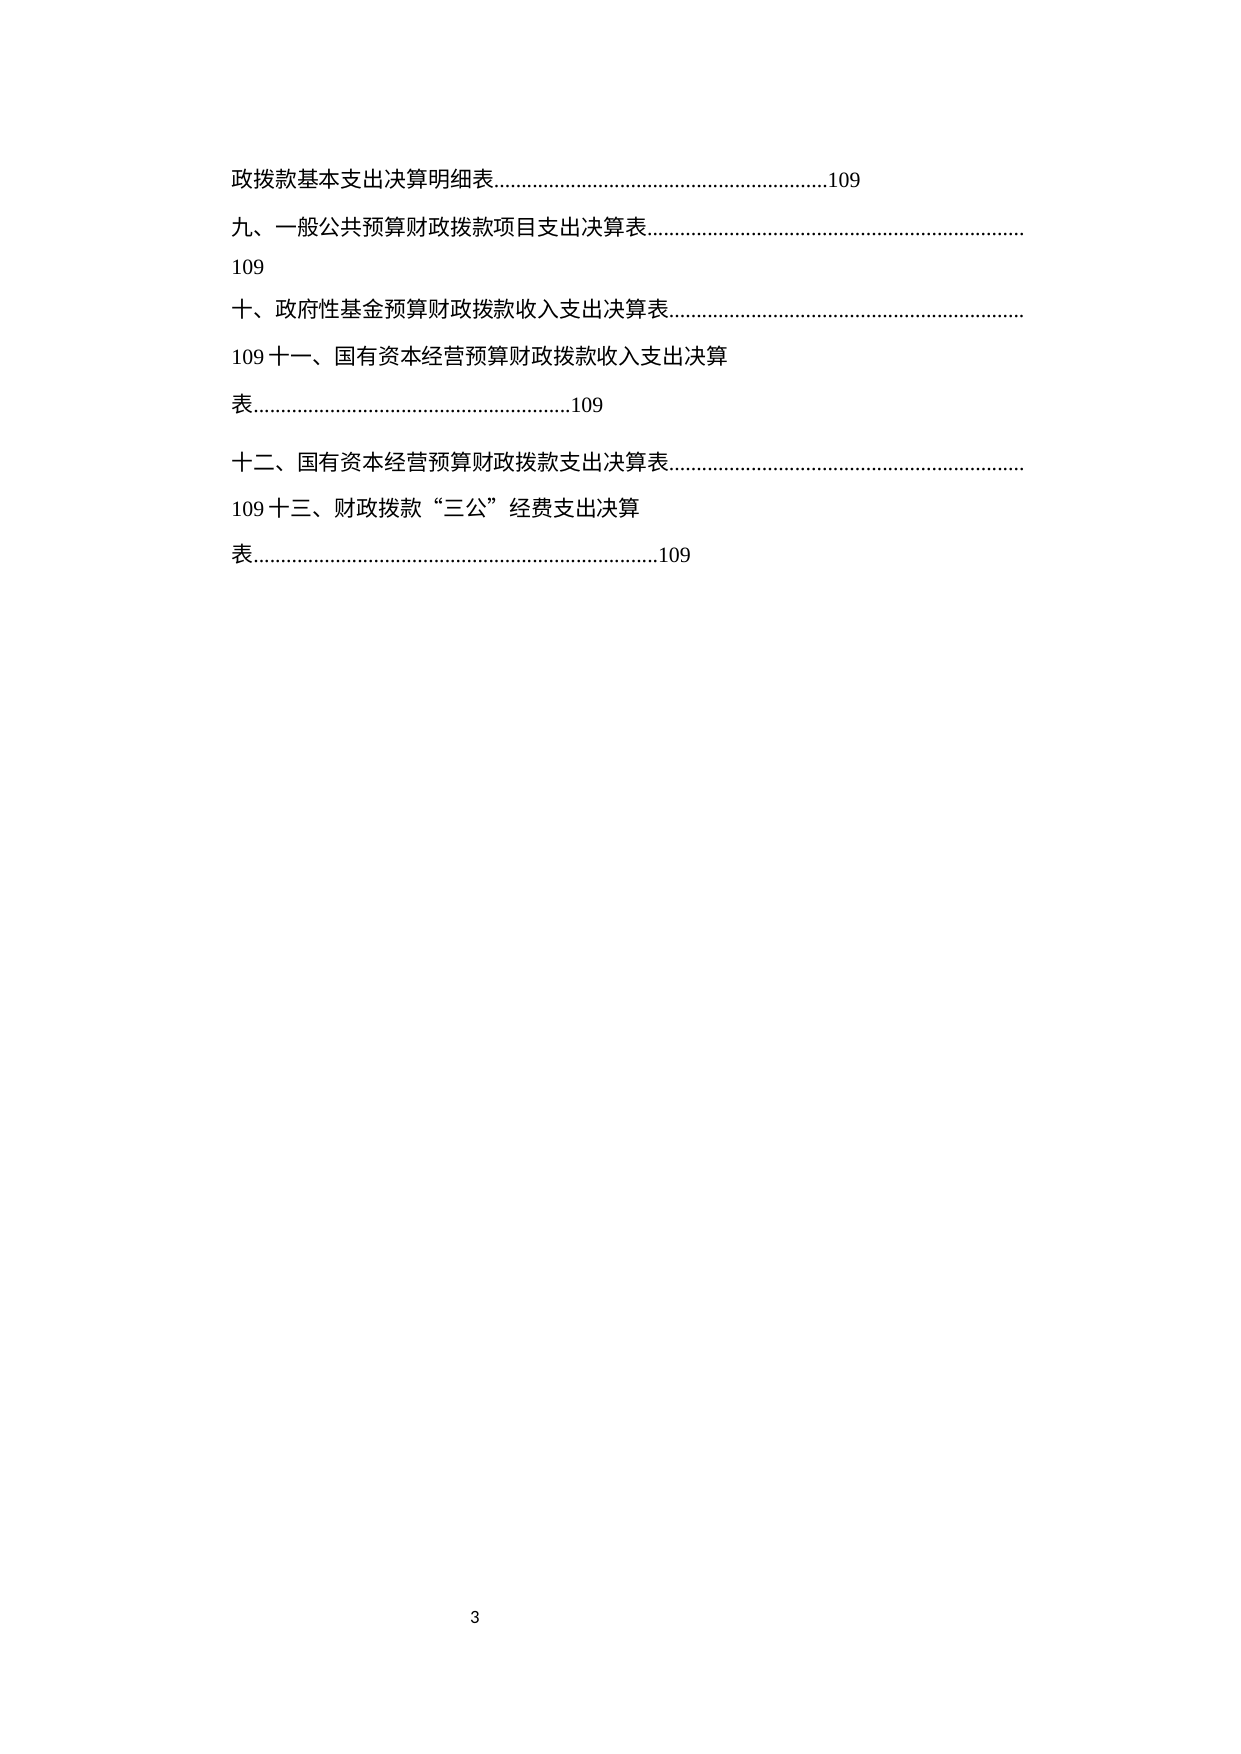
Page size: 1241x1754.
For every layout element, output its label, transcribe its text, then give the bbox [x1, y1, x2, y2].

text 十、政府性基金预算财政拨款收入支出决算表.................................................................109十一、国有资本经营预算财政拨款收入支出决算表..........................................................109 [231, 292, 1053, 418]
text 九、一般公共预算财政拨款项目支出决算表.....................................................................109 [231, 209, 1053, 279]
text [231, 162, 1053, 194]
text 十二、国有资本经营预算财政拨款支出决算表.................................................................109十三、财政拨款“三公”经费支出决算表..........................................................................109 [231, 434, 1053, 572]
